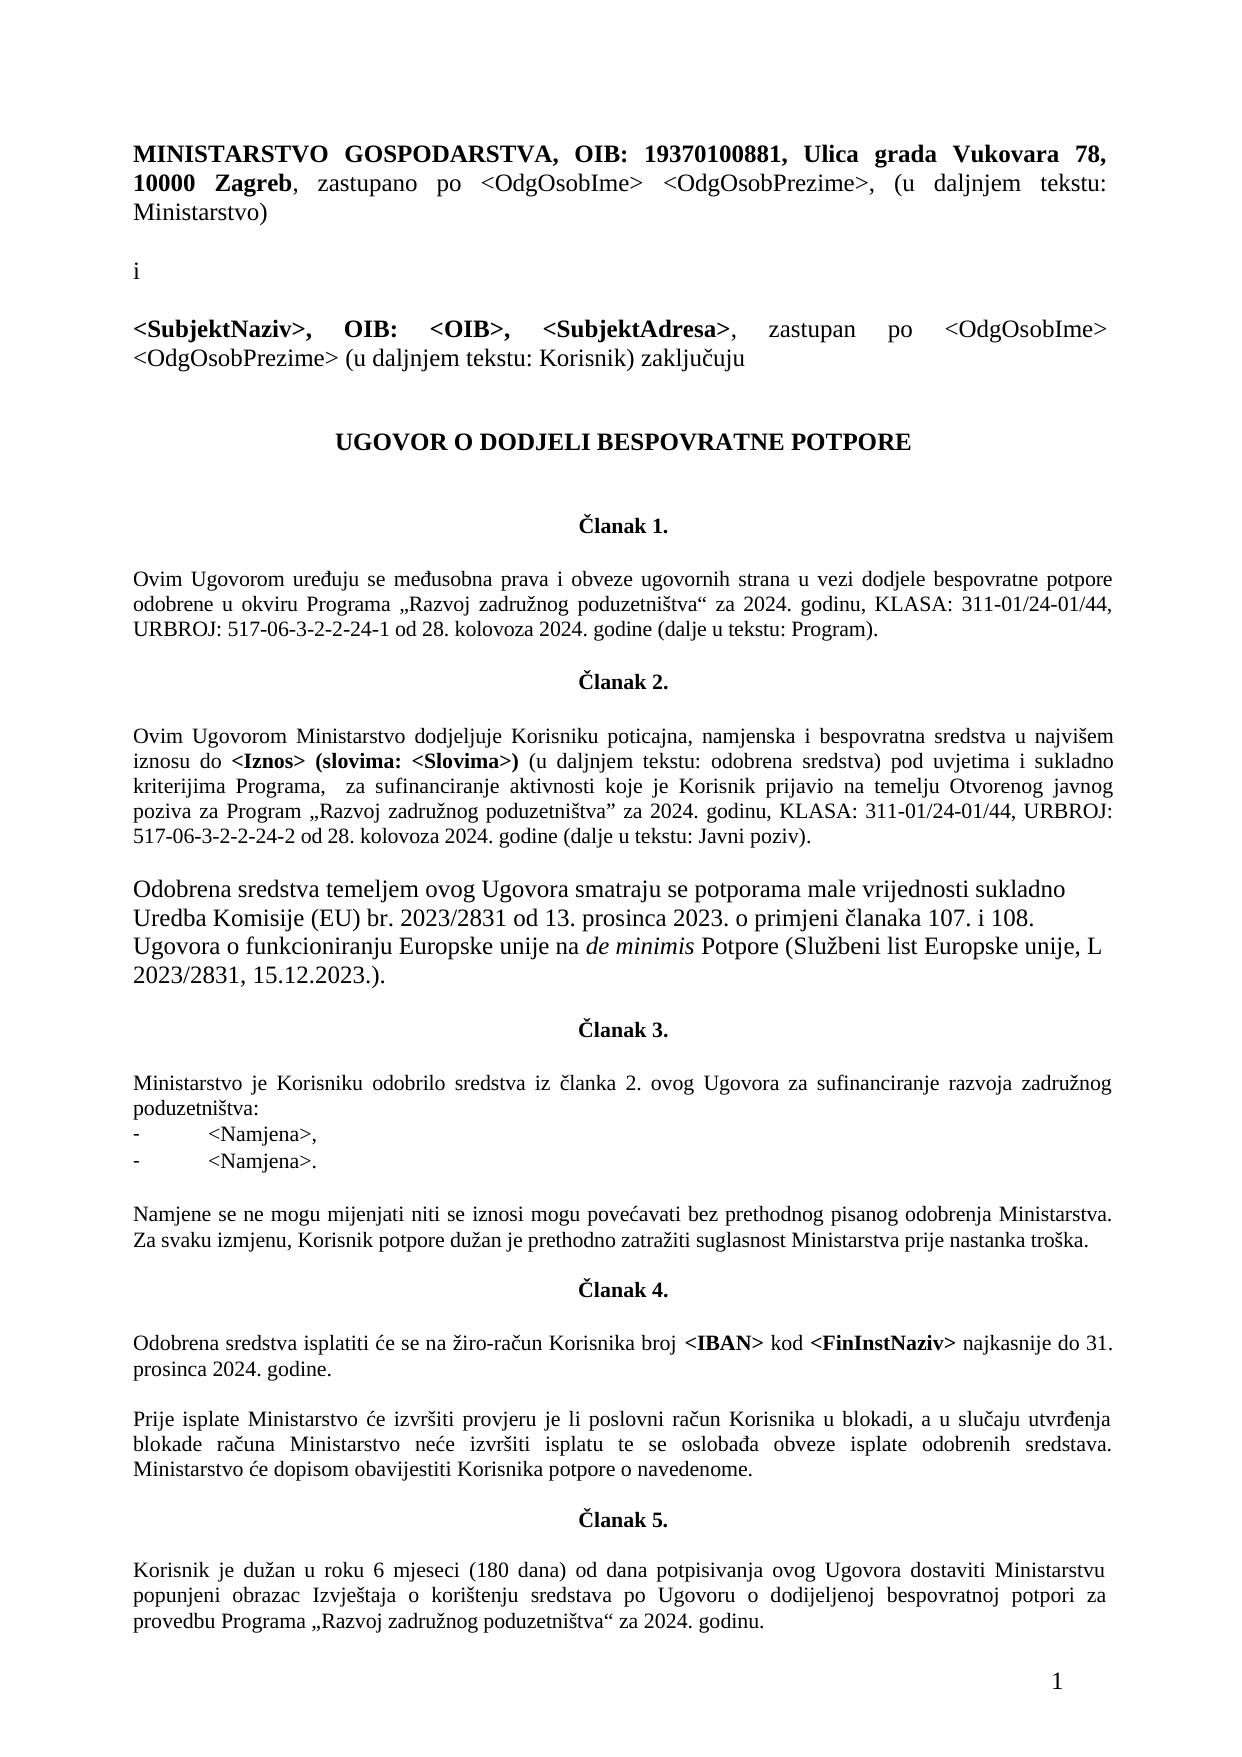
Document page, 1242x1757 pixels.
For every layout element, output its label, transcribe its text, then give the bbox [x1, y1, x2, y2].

text Odobrena sredstva isplatiti će se na žiro-račun Korisnika broj <IBAN> kod <FinInstNaziv> najkasnije do 31. prosinca 2024. godine. [133, 1330, 1113, 1381]
text Odobrena sredstva temeljem ovog Ugovora smatraju se potporama male vrijednosti sukladno Uredba Komisije (EU) br. 2023/2831 od 13. prosinca 2023. o primjeni članaka 107. i 108. Ugovora o funkcioniranju Europske unije na de minimis Potpore (Službeni list Europske unije, L 2023/2831, 15.12.2023.). [133, 874, 1107, 989]
text Ovim Ugovorom Ministarstvo dodjeljuje Korisniku poticajna, namjenska i bespovratna sredstva u najvišem iznosu do <Iznos> (slovima: <Slovima>) (u daljnjem tekstu: odobrena sredstva) pod uvjetima i sukladno kriterijima Programa, za sufinanciranje aktivnosti koje je Korisnik prijavio na temelju Otvorenog javnog poziva za Program „Razvoj zadružnog poduzetništva” za 2024. godinu, KLASA: 311-01/24-01/44, URBROJ: 517-06-3-2-2-24-2 od 28. kolovoza 2024. godine (dalje u tekstu: Javni poziv). [133, 723, 1113, 849]
text MINISTARSTVO GOSPODARSTVA, OIB: 19370100881, Ulica grada Vukovara 78, 10000 Zagreb, zastupano po <OdgOsobIme> <OdgOsobPrezime>, (u daljnjem tekstu: Ministarstvo) [133, 139, 1107, 226]
text Korisnik je dužan u roku 6 mjeseci (180 dana) od dana potpisivanja ovog Ugovora dostaviti Ministarstvu popunjeni obrazac Izvještaja o korištenju sredstava po Ugovoru o dodijeljenoj bespovratnoj potpori za provedbu Programa „Razvoj zadružnog poduzetništva“ za 2024. godinu. [133, 1557, 1107, 1633]
list <Namjena>, [133, 1120, 1113, 1147]
text Ministarstvo je Korisniku odobrilo sredstva iz članka 2. ovog Ugovora za sufinanciranje razvoja zadružnog poduzetništva: [133, 1070, 1113, 1120]
text Ovim Ugovorom uređuju se međusobna prava i obveze ugovornih strana u vezi dodjele bespovratne potpore odobrene u okviru Programa „Razvoj zadružnog poduzetništva“ za 2024. godinu, KLASA: 311-01/24-01/44, URBROJ: 517-06-3-2-2-24-1 od 28. kolovoza 2024. godine (dalje u tekstu: Program). [133, 566, 1113, 642]
subtitle Članak 4. [133, 1277, 1113, 1302]
text Prije isplate Ministarstvo će izvršiti provjeru je li poslovni račun Korisnika u blokadi, a u slučaju utvrđenja blokade računa Ministarstvo neće izvršiti isplatu te se oslobađa obveze isplate odobrenih sredstava. Ministarstvo će dopisom obavijestiti Korisnika potpore o navedenome. [133, 1406, 1113, 1482]
list <Namjena>. [133, 1147, 1113, 1174]
subtitle Članak 3. [133, 1017, 1113, 1042]
subtitle Članak 2. [133, 669, 1113, 694]
text i [133, 256, 1107, 285]
subtitle UGOVOR O DODJELI BESPOVRATNE POTPORE [133, 427, 1113, 456]
subtitle Članak 1. [133, 513, 1113, 538]
text <SubjektNaziv>, OIB: <OIB>, <SubjektAdresa>, zastupan po <OdgOsobIme> <OdgOsobPrezime> (u daljnjem tekstu: Korisnik) zaključuju [133, 314, 1107, 371]
subtitle Članak 5. [133, 1507, 1113, 1532]
text Namjene se ne mogu mijenjati niti se iznosi mogu povećavati bez prethodnog pisanog odobrenja Ministarstva. Za svaku izmjenu, Korisnik potpore dužan je prethodno zatražiti suglasnost Ministarstva prije nastanka troška. [133, 1201, 1113, 1252]
